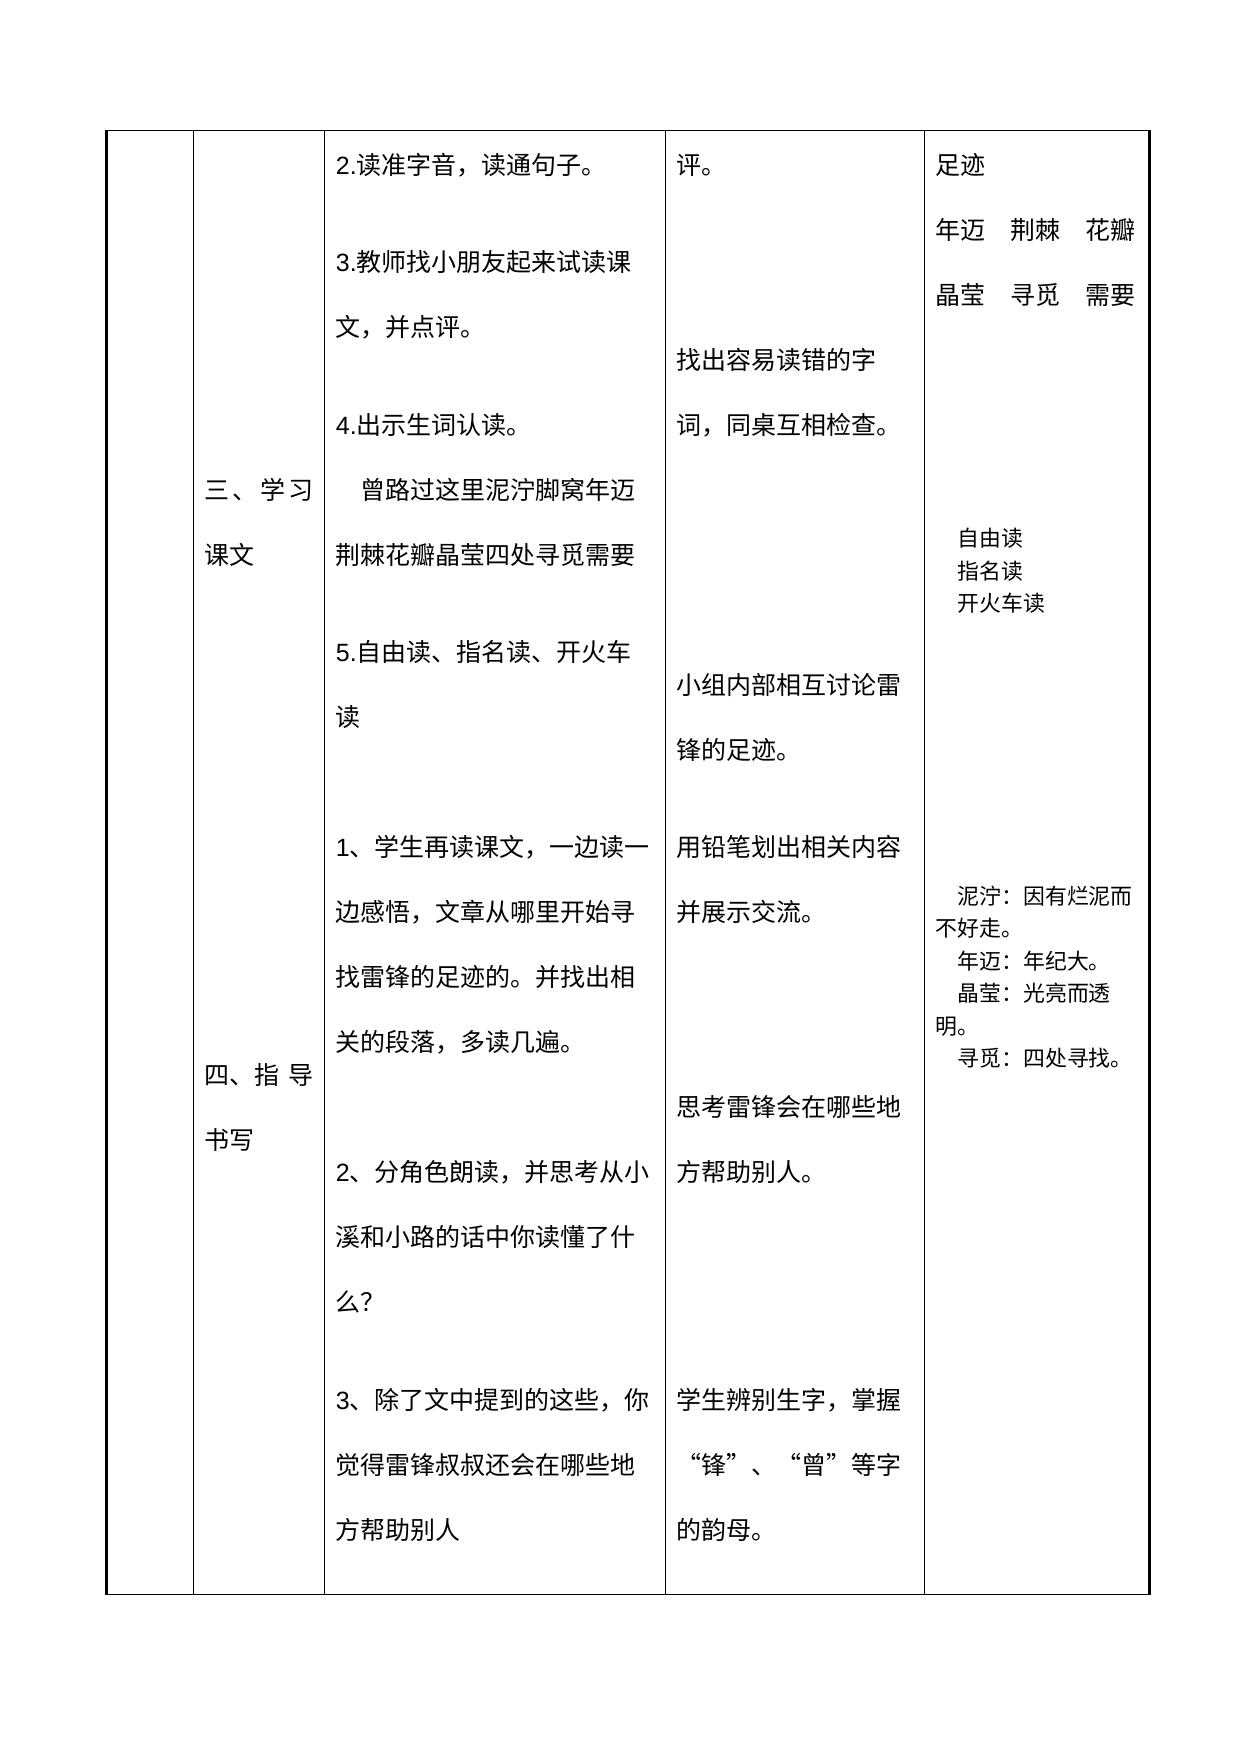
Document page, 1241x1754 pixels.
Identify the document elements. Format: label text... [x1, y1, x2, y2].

table_cell 二、初读课文 三、学习课文 指导书写 [194, 131, 324, 1593]
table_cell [925, 131, 1148, 1593]
table_cell [108, 131, 193, 1593]
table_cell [666, 131, 924, 1593]
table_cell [325, 131, 665, 1593]
